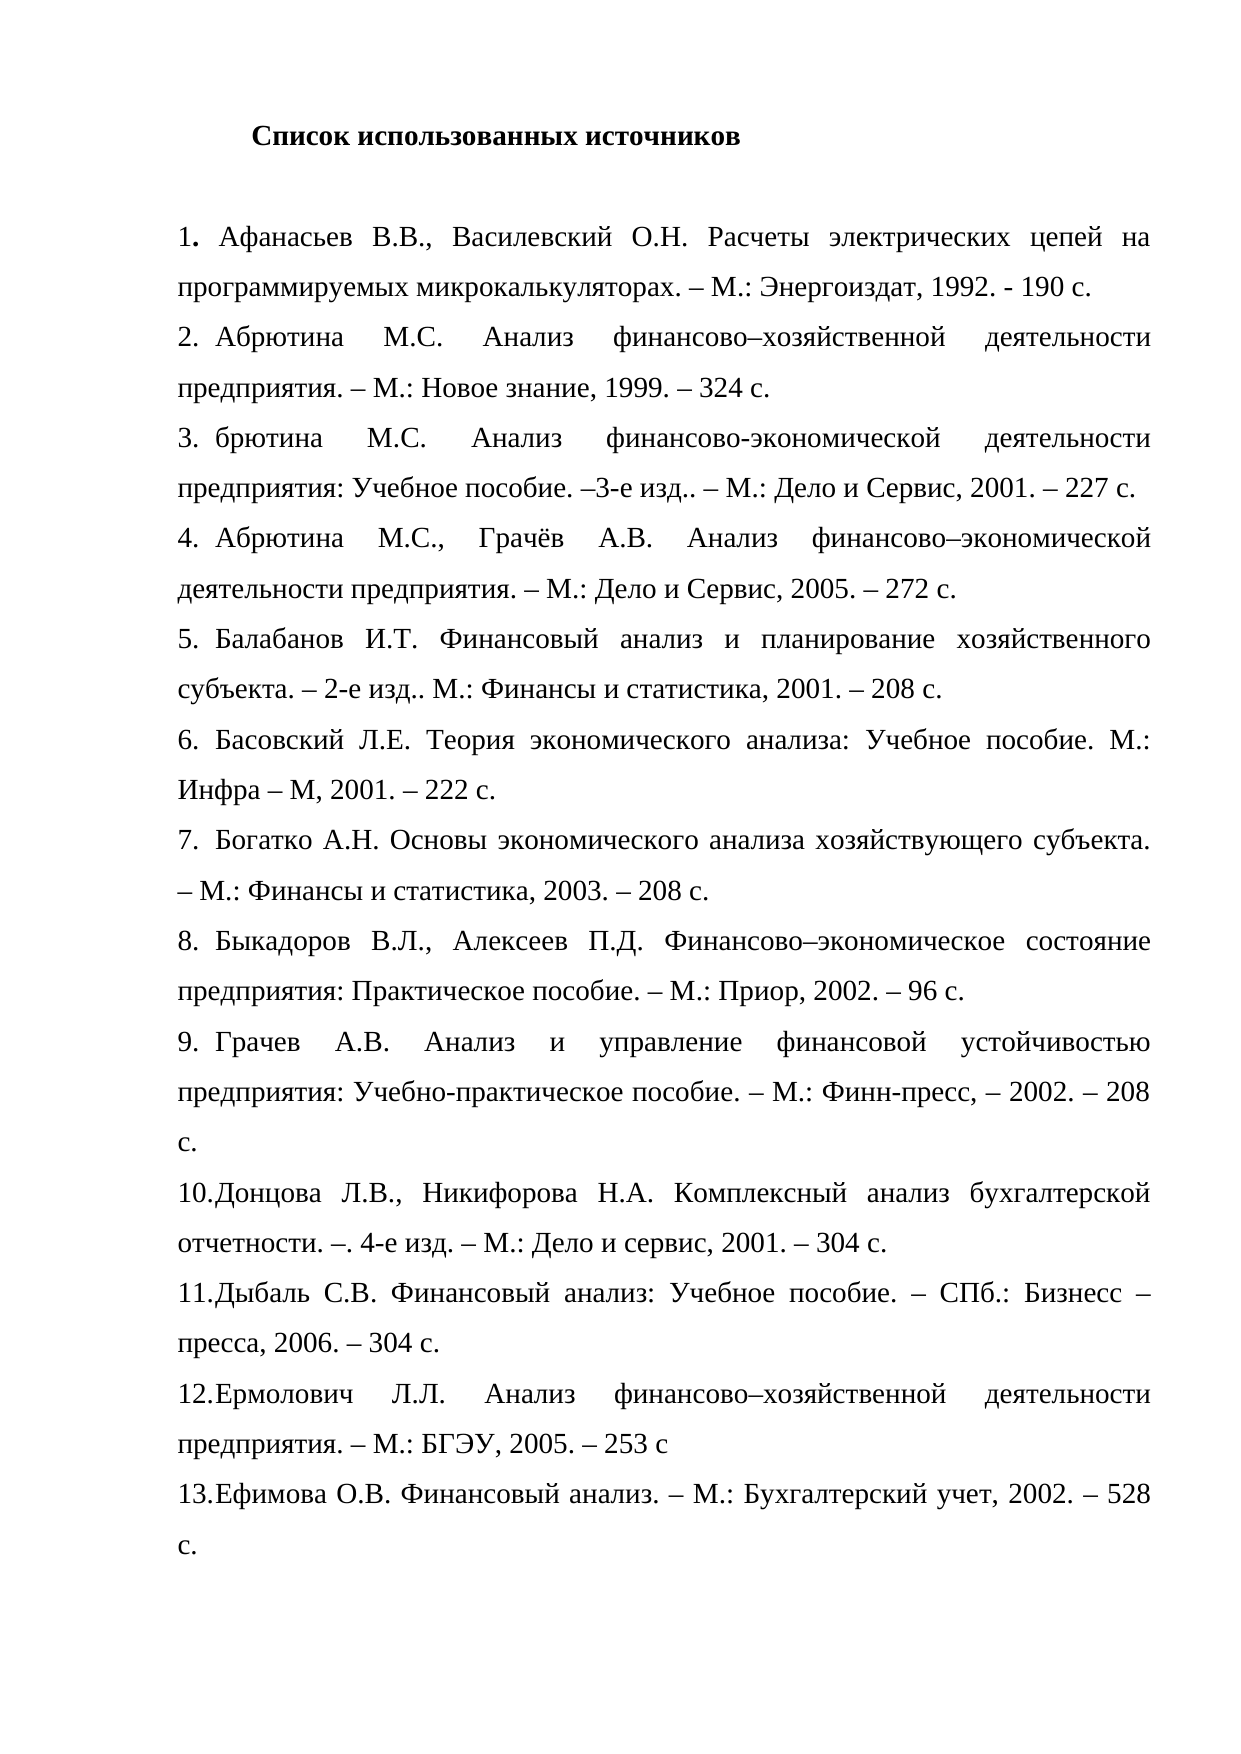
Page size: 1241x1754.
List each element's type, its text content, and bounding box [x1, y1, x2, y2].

list Ермолович Л.Л. Анализ финансово–хозяйственной деятельности предприятия. – М.: БГЭУ, 2005. – 253 с [177, 1376, 1152, 1460]
list Богатко А.Н. Основы экономического анализа хозяйствующего субъекта. – М.: Финансы и статистика, 2003. – 208 с. [177, 822, 1152, 906]
list Дыбаль С.В. Финансовый анализ: Учебное пособие. – СПб.: Бизнесс – пресса, 2006. – 304 с. [177, 1275, 1152, 1359]
list Абрютина М.С. Анализ финансово–хозяйственной деятельности предприятия. – М.: Новое знание, 1999. – 324 с. [177, 319, 1152, 403]
list Быкадоров В.Л., Алексеев П.Д. Финансово–экономическое состояние предприятия: Практическое пособие. – М.: Приор, 2002. – 96 с. [177, 923, 1152, 1007]
list брютина М.С. Анализ финансово-экономической деятельности предприятия: Учебное пособие. –3-е изд.. – М.: Дело и Сервис, 2001. – 227 с. [177, 420, 1152, 504]
list Балабанов И.Т. Финансовый анализ и планирование хозяйственного субъекта. – 2-е изд.. М.: Финансы и статистика, 2001. – 208 с. [177, 621, 1152, 705]
text Список использованных источников [177, 118, 1152, 152]
list Ефимова О.В. Финансовый анализ. – М.: Бухгалтерский учет, 2002. – 528 с. [177, 1477, 1152, 1560]
list Донцова Л.В., Никифорова Н.А. Комплексный анализ бухгалтерской отчетности. –. 4-е изд. – М.: Дело и сервис, 2001. – 304 с. [177, 1175, 1152, 1258]
list Грачев А.В. Анализ и управление финансовой устойчивостью предприятия: Учебно-практическое пособие. – М.: Финн-пресс, – 2002. – 208 с. [177, 1024, 1152, 1158]
text 1. Афанасьев В.В., Василевский О.Н. Расчеты электрических цепей на программируемых микрокалькуляторах. – М.: Энергоиздат, 1992. - 190 с. [177, 219, 1152, 303]
list Басовский Л.Е. Теория экономического анализа: Учебное пособие. М.: Инфра – М, 2001. – 222 с. [177, 722, 1152, 806]
list Абрютина М.С., Грачёв А.В. Анализ финансово–экономической деятельности предприятия. – М.: Дело и Сервис, 2005. – 272 с. [177, 521, 1152, 604]
